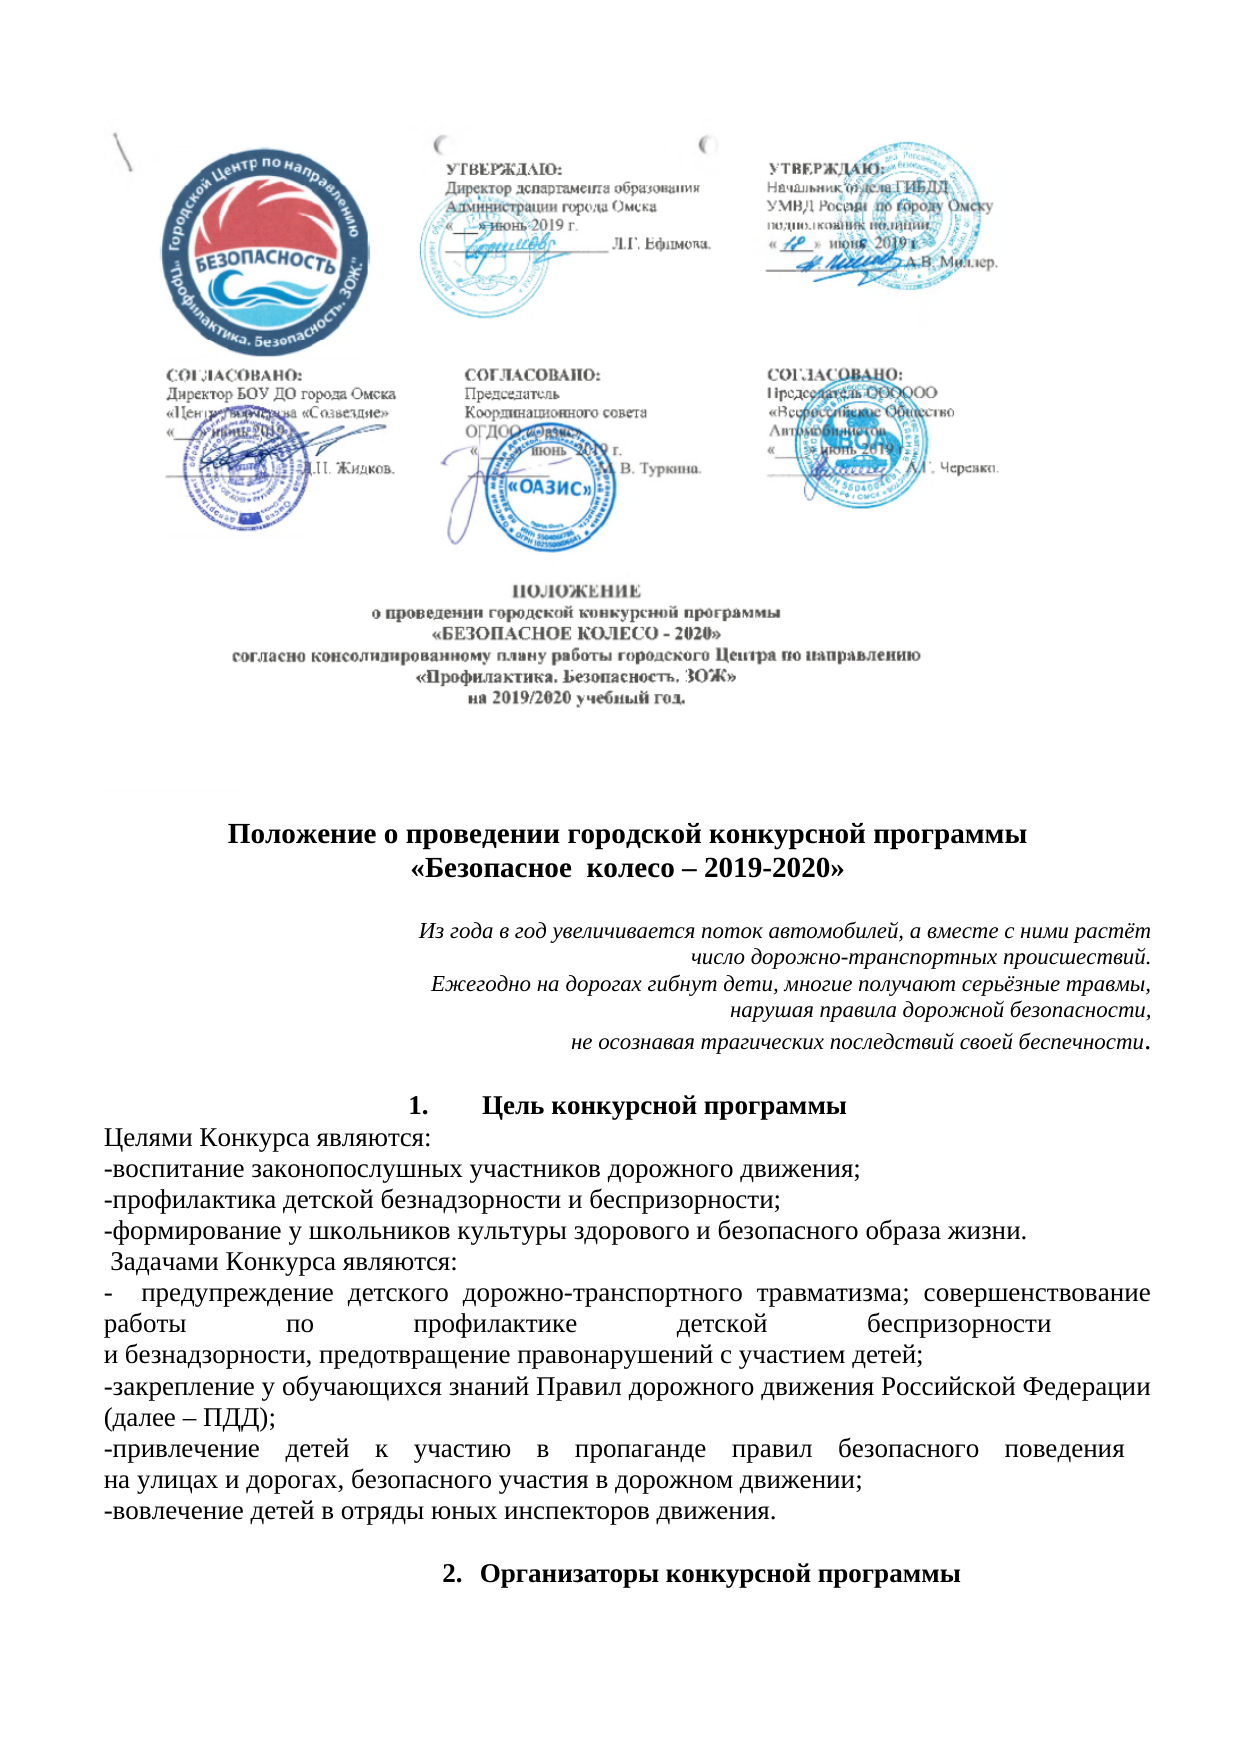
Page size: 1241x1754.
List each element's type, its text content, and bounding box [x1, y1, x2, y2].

text Из года в год увеличивается поток автомобилей, а вместе с ними растёт [103, 917, 1152, 943]
text Положение о проведении городской конкурсной программы [103, 816, 1152, 850]
text -профилактика детской безнадзорности и беспризорности; [103, 1183, 1152, 1214]
text -формирование у школьников культуры здорового и безопасного образа жизни. [103, 1214, 1152, 1245]
list Организаторы конкурсной программы [251, 1557, 1152, 1588]
text -воспитание законопослушных участников дорожного движения; [103, 1152, 1152, 1183]
text Ежегодно на дорогах гибнут дети, многие получают серьёзные травмы, [103, 970, 1152, 996]
text нарушая правила дорожной безопасности, [103, 996, 1152, 1022]
text -привлечение детей к участию в пропаганде правил безопасного поведения на улицах и дорогах, безопасного участия в дорожном движении; [103, 1432, 1152, 1494]
text Задачами Конкурса являются: [103, 1245, 1152, 1276]
text -вовлечение детей в отряды юных инспекторов движения. [103, 1494, 1152, 1526]
text «Безопасное колесо – 2019-2020» [103, 850, 1152, 883]
text - предупреждение детского дорожно-транспортного травматизма; совершенствование работы по профилактике детской беспризорности и безнадзорности, предотвращение правонарушений с участием детей; [103, 1276, 1152, 1370]
list Цель конкурсной программы [103, 1089, 1152, 1121]
text число дорожно-транспортных происшествий. [103, 943, 1152, 970]
text -закрепление у обучающихся знаний Правил дорожного движения Российской Федерации (далее – ПДД); [103, 1370, 1152, 1432]
text Целями Конкурса являются: [103, 1121, 1152, 1152]
text не осознавая трагических последствий своей беспечности. [103, 1022, 1152, 1056]
